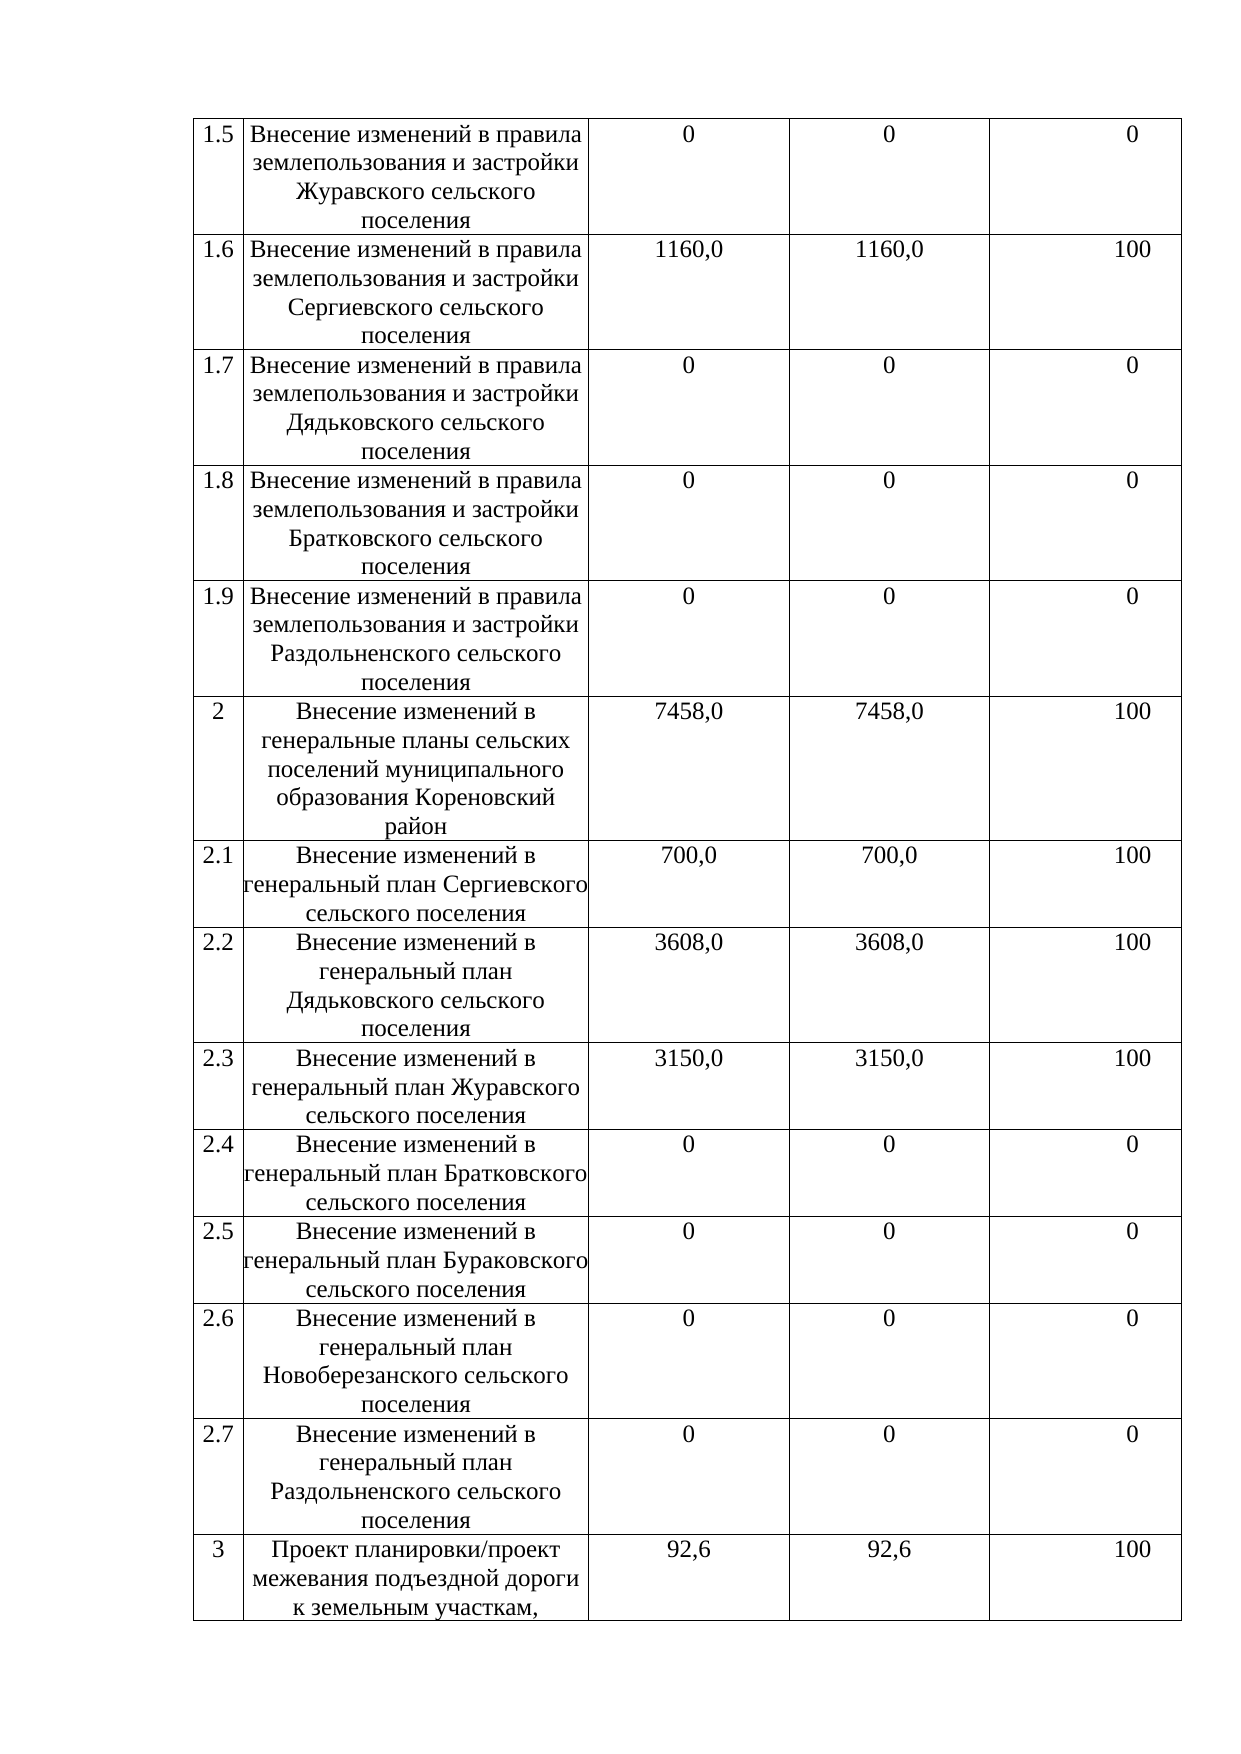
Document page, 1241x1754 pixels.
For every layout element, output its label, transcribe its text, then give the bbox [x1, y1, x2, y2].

table_cell 3 [194, 1535, 243, 1620]
table_cell Внесение изменений в правила землепользования и застройки Сергиевского сельского поселения [244, 235, 588, 349]
table_cell 0 [790, 1304, 989, 1418]
table_cell 0 [589, 581, 789, 696]
table_cell 0 [790, 1419, 989, 1534]
table_cell Внесение изменений в генеральный план Братковского сельского поселения [244, 1130, 588, 1216]
table_cell Внесение изменений в генеральный план Раздольненского сельского поселения [244, 1419, 588, 1534]
table_cell 100 [990, 928, 1181, 1042]
table_cell 0 [589, 350, 789, 465]
table_cell 0 [990, 581, 1181, 696]
table_cell 3150,0 [589, 1043, 789, 1129]
table_cell 3608,0 [589, 928, 789, 1042]
table_cell 3150,0 [790, 1043, 989, 1129]
table_cell 0 [589, 466, 789, 580]
table_cell 2.5 [194, 1217, 243, 1303]
table_cell 0 [790, 581, 989, 696]
table_cell 0 [990, 1419, 1181, 1534]
table_cell 7458,0 [790, 697, 989, 840]
table_cell 1.8 [194, 466, 243, 580]
table_cell 100 [990, 841, 1181, 927]
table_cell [244, 1535, 588, 1620]
table_cell 100 [990, 697, 1181, 840]
table_cell 92,6 [790, 1535, 989, 1620]
table_cell 2.1 [194, 841, 243, 927]
table_cell 92,6 [589, 1535, 789, 1620]
table_cell 0 [589, 1130, 789, 1216]
table_cell 0 [589, 1217, 789, 1303]
table_cell 0 [790, 1130, 989, 1216]
table_cell Внесение изменений в генеральный план Дядьковского сельского поселения [244, 928, 588, 1042]
table_cell 7458,0 [589, 697, 789, 840]
table_cell 1160,0 [790, 235, 989, 349]
table_cell 0 [589, 1419, 789, 1534]
table_cell 100 [990, 1535, 1181, 1620]
table_cell Внесение изменений в генеральные планы сельских поселений муниципального образования Кореновский район [244, 697, 588, 840]
table_cell 1.6 [194, 235, 243, 349]
table_cell 0 [790, 119, 989, 234]
table_cell Внесение изменений в генеральный план Сергиевского сельского поселения [244, 841, 588, 927]
table_cell 0 [990, 1217, 1181, 1303]
table_cell 100 [990, 1043, 1181, 1129]
table_cell 100 [990, 235, 1181, 349]
table_cell 2 [194, 697, 243, 840]
table_cell 0 [990, 1304, 1181, 1418]
table_cell 0 [790, 1217, 989, 1303]
table_cell 1160,0 [589, 235, 789, 349]
table_cell 1.9 [194, 581, 243, 696]
table_cell 0 [990, 350, 1181, 465]
table_cell 0 [990, 466, 1181, 580]
table_cell Внесение изменений в правила землепользования и застройки Братковского сельского поселения [244, 466, 588, 580]
table_cell 2.4 [194, 1130, 243, 1216]
table_cell 1.7 [194, 350, 243, 465]
table_cell Внесение изменений в правила землепользования и застройки Журавского сельского поселения [244, 119, 588, 234]
table_cell Внесение изменений в генеральный план Новоберезанского сельского поселения [244, 1304, 588, 1418]
table_cell 1.5 [194, 119, 243, 234]
table_cell 0 [790, 466, 989, 580]
table_cell Внесение изменений в правила землепользования и застройки Дядьковского сельского поселения [244, 350, 588, 465]
table_cell 2.6 [194, 1304, 243, 1418]
table_cell 0 [589, 1304, 789, 1418]
table_cell 0 [790, 350, 989, 465]
table_cell 3608,0 [790, 928, 989, 1042]
table_cell 700,0 [589, 841, 789, 927]
table_cell 0 [589, 119, 789, 234]
table_cell Внесение изменений в генеральный план Журавского сельского поселения [244, 1043, 588, 1129]
table_cell 2.7 [194, 1419, 243, 1534]
table_cell 700,0 [790, 841, 989, 927]
table_cell Внесение изменений в правила землепользования и застройки Раздольненского сельского поселения [244, 581, 588, 696]
table_cell 2.2 [194, 928, 243, 1042]
table_cell 0 [990, 1130, 1181, 1216]
table_cell 0 [990, 119, 1181, 234]
table_cell Внесение изменений в генеральный план Бураковского сельского поселения [244, 1217, 588, 1303]
table_cell 2.3 [194, 1043, 243, 1129]
